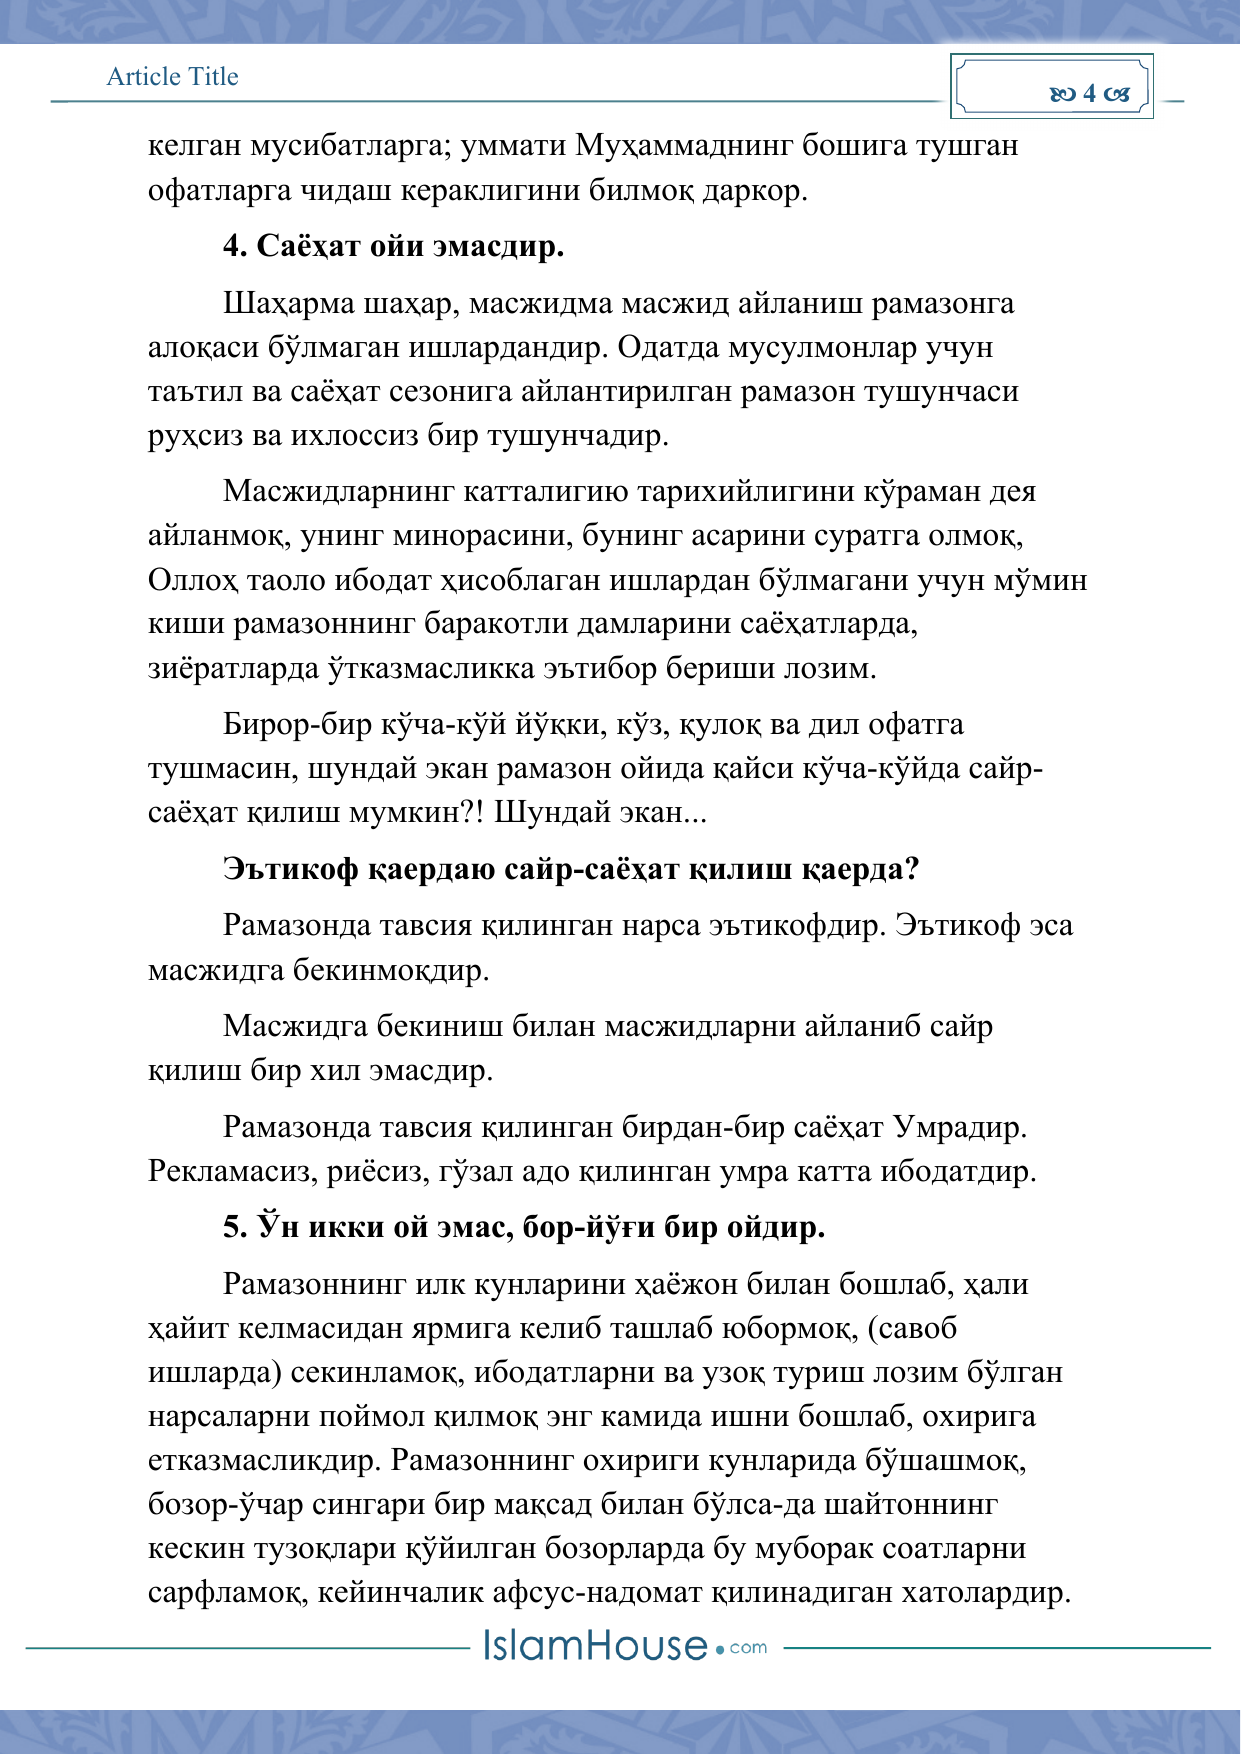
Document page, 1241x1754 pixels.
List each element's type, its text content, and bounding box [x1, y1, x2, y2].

text Рамазонда тавсия қилинган бирдан-бир саёҳат Умрадир. Рекламасиз, риёсиз, гўзал адо қилинган умра катта ибодатдир. [148, 1106, 1092, 1188]
text Бирор-бир кўча-кўй йўқки, кўз, қулоқ ва дил офатга тушмасин, шундай экан рамазон ойида қайси кўча-кўйда сайр-саёҳат қилиш мумкин?! Шундай экан... [148, 703, 1092, 830]
picture [16, 1622, 471, 1669]
text Рамазонда тавсия қилинган нарса эътикофдир. Эътикоф эса масжидга бекинмоқдир. [148, 905, 1092, 987]
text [148, 1263, 1092, 1610]
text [148, 125, 1092, 207]
text Масжидга бекиниш билан масжидларни айланиб сайр қилиш бир хил эмасдир. [148, 1005, 1092, 1088]
text 5. Ўн икки ой эмас, бор-йўғи бир ойдир. [148, 1207, 1092, 1245]
text Масжидларнинг катталигию тарихийлигини кўраман дея айланмоқ, унинг минорасини, бунинг асарини суратга олмоқ, Оллоҳ таоло ибодат ҳисоблаган ишлардан бўлмагани учун мўмин киши рамазоннинг баракотли дамларини саёҳатларда, зиёратларда ўтказмасликка эътибор бериши лозим. [148, 471, 1092, 685]
text 4. Саёҳат ойи эмасдир. [148, 225, 1092, 264]
text Шаҳарма шаҳар, масжидма масжид айланиш рамазонга алоқаси бўлмаган ишлардандир. Одатда мусулмонлар учун таътил ва саёҳат сезонига айлантирилган рамазон тушунчаси руҳсиз ва ихлоссиз бир тушунчадир. [148, 282, 1092, 452]
text Эътикоф қаердаю сайр-саёҳат қилиш қаерда? [148, 848, 1092, 886]
picture [475, 1623, 1212, 1668]
